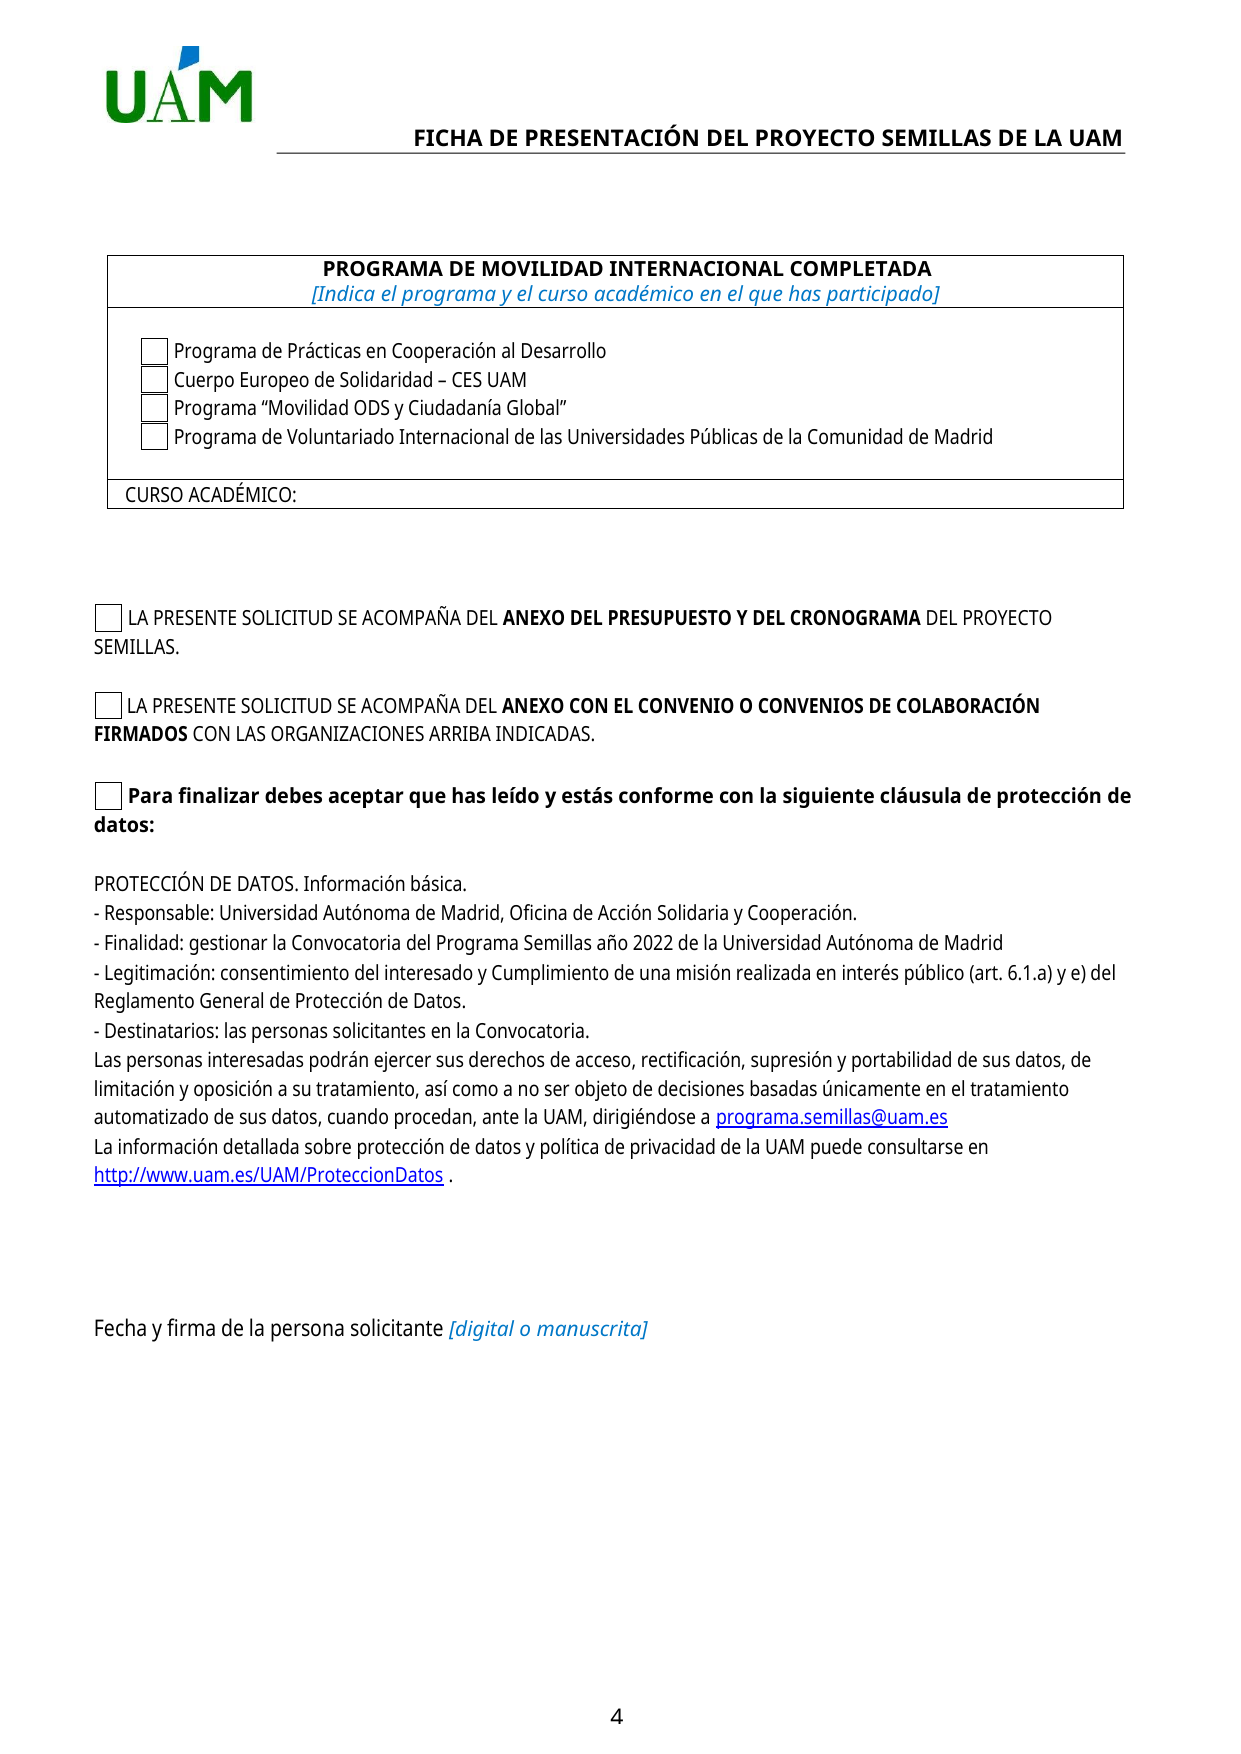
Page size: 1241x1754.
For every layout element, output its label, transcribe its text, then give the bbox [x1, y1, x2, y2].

text - Responsable: Universidad Autónoma de Madrid, Oficina de Acción Solidaria y Cooperación. [94, 898, 1138, 927]
text Para finalizar debes aceptar que has leído y estás conforme con la siguiente cláusula de protección de datos: [94, 781, 1138, 838]
text - Legitimación: consentimiento del interesado y Cumplimiento de una misión realizada en interés público (art. 6.1.a) y e) del Reglamento General de Protección de Datos. [94, 958, 1138, 1014]
text LA PRESENTE SOLICITUD SE ACOMPAÑA DEL ANEXO DEL PRESUPUESTO Y DEL CRONOGRAMA DEL PROYECTO SEMILLAS. [94, 603, 1138, 660]
text Las personas interesadas podrán ejercer sus derechos de acceso, rectificación, supresión y portabilidad de sus datos, de limitación y oposición a su tratamiento, así como a no ser objeto de decisiones basadas únicamente en el tratamiento automatizado de sus datos, cuando procedan, ante la UAM, dirigiéndose a programa.semillas@uam.es [94, 1045, 1138, 1131]
text Fecha y firma de la persona solicitante [digital o manuscrita] [94, 1312, 1138, 1344]
picture [101, 46, 256, 123]
text La información detallada sobre protección de datos y política de privacidad de la UAM puede consultarse en http://www.uam.es/UAM/ProteccionDatos . [94, 1132, 1138, 1189]
text - Destinatarios: las personas solicitantes en la Convocatoria. [94, 1016, 1138, 1044]
table_header PROGRAMA DE MOVILIDAD INTERNACIONAL COMPLETADA [Indica el programa y el curso académico en el que has participado] [108, 256, 1123, 307]
table_cell CURSO ACADÉMICO: [108, 480, 1123, 508]
table_cell Programa de Prácticas en Cooperación al Desarrollo Cuerpo Europeo de Solidaridad – CES UAM Programa “Movilidad ODS y Ciudadanía Global” Programa de Voluntariado Internacional de las Universidades Públicas de la Comunidad de Madrid [108, 308, 1123, 479]
text LA PRESENTE SOLICITUD SE ACOMPAÑA DEL ANEXO CON EL CONVENIO O CONVENIOS DE COLABORACIÓN FIRMADOS CON LAS ORGANIZACIONES ARRIBA INDICADAS. [94, 691, 1138, 748]
text PROTECCIÓN DE DATOS. Información básica. [94, 869, 1138, 897]
text - Finalidad: gestionar la Convocatoria del Programa Semillas año 2022 de la Universidad Autónoma de Madrid [94, 928, 1138, 957]
